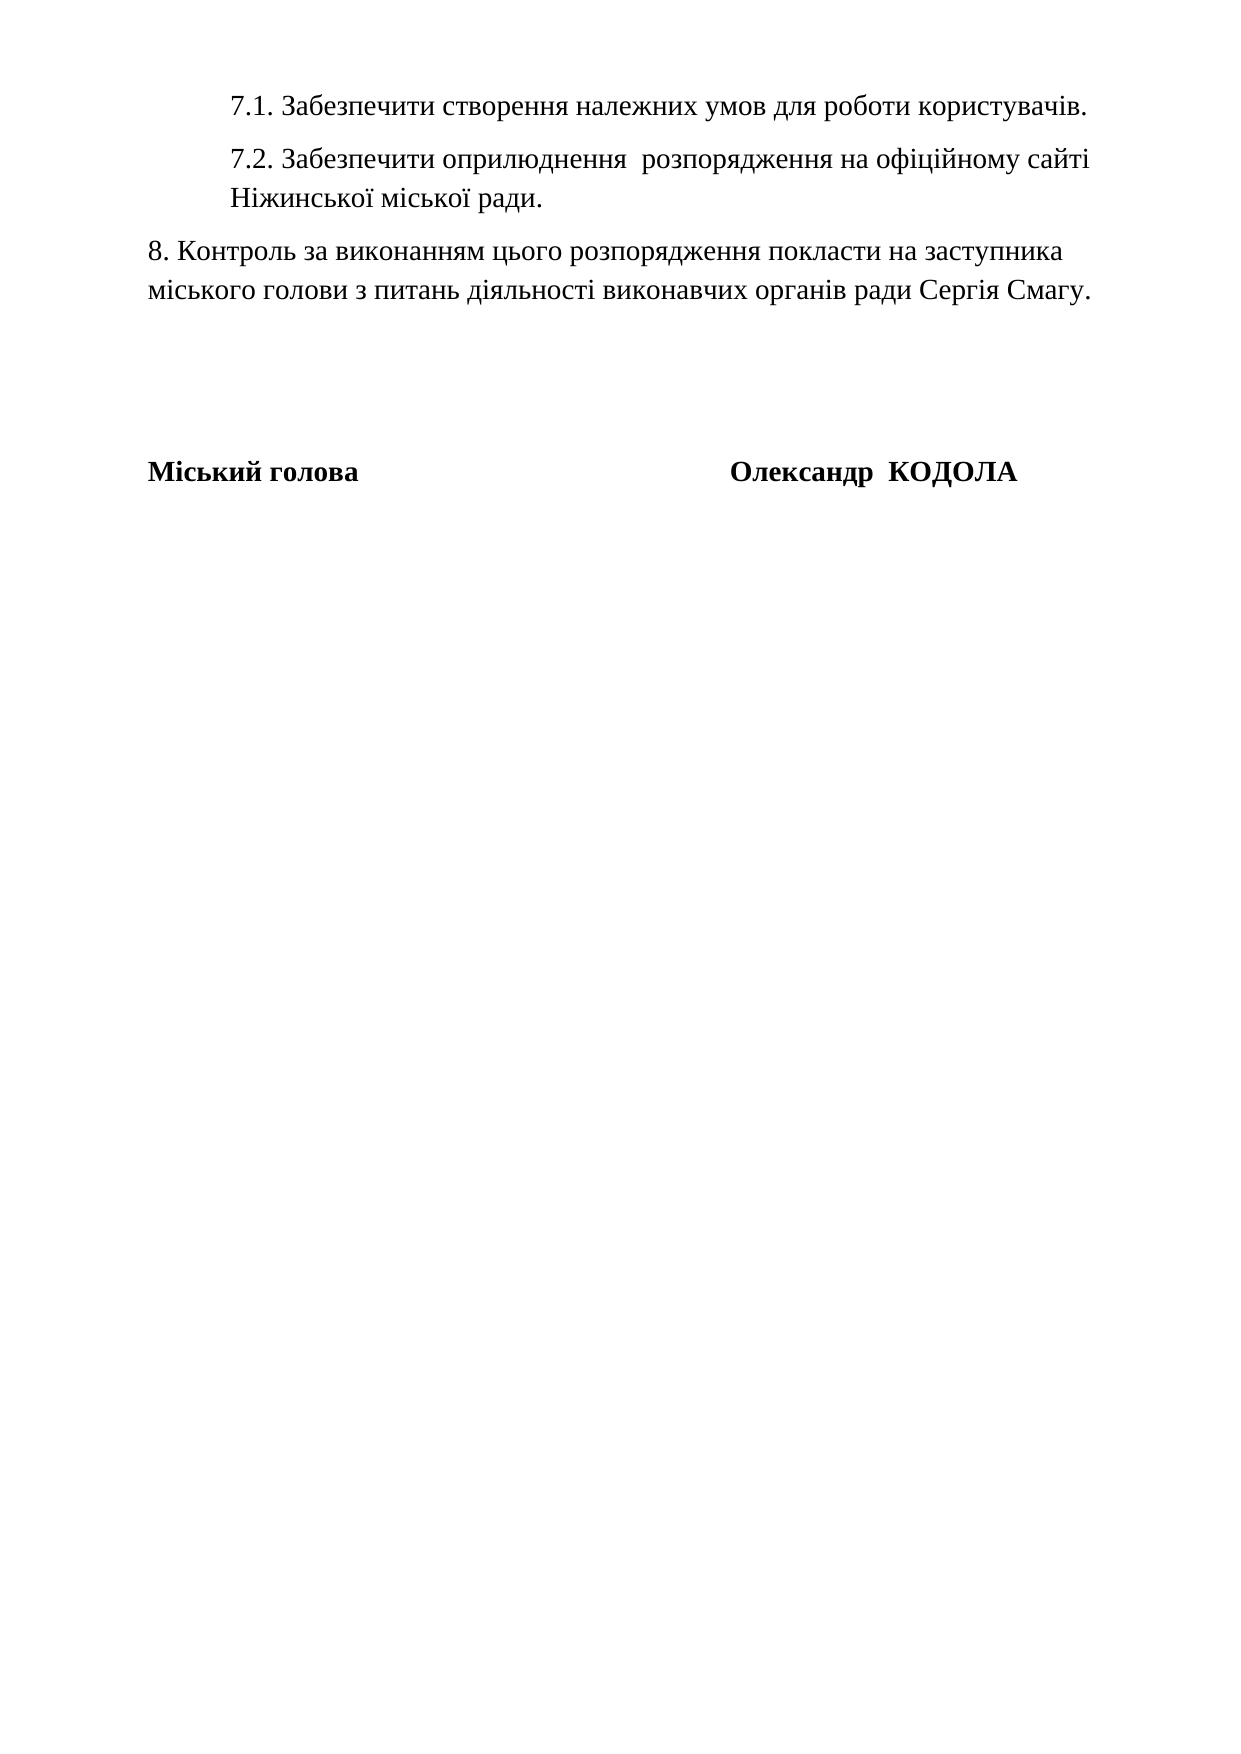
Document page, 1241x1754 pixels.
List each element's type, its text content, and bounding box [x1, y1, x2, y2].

text 7.2. Забезпечити оприлюднення розпорядження на офіційному сайті Ніжинської міської ради. [230, 142, 1152, 214]
text 8. Контроль за виконанням цього розпорядження покласти на заступника міського голови з питань діяльності виконавчих органів ради Сергія Смагу. [148, 233, 1152, 305]
text 7.1. Забезпечити створення належних умов для роботи користувачів. [230, 88, 1152, 122]
text Міський голова Олександр КОДОЛА [148, 454, 1152, 487]
